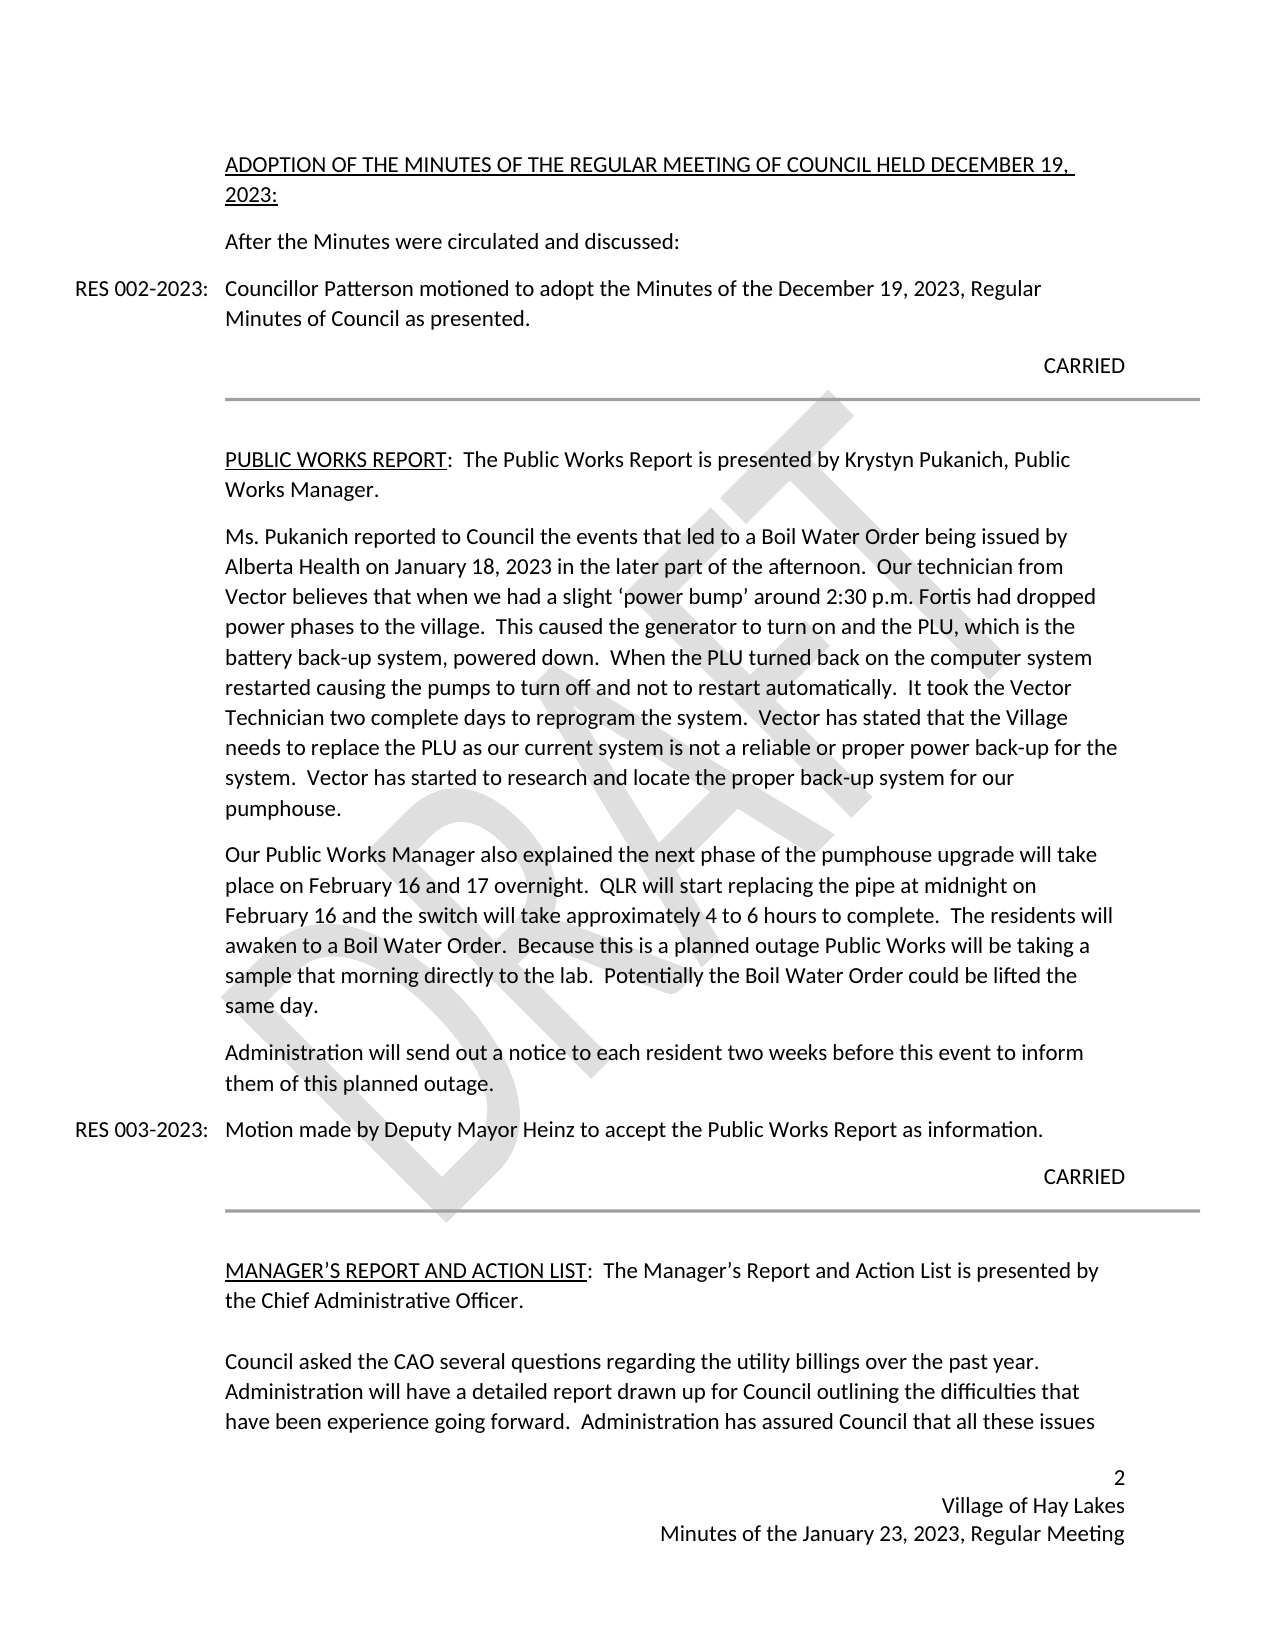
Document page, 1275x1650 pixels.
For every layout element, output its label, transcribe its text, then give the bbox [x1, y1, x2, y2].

text ADOPTION OF THE MINUTES OF THE REGULAR MEETING OF COUNCIL HELD DECEMBER 19, 2023: [225, 150, 1125, 208]
text RES 002-2023: Councillor Patterson motioned to adopt the Minutes of the December 19, 2023, Regular Minutes of Council as presented. [75, 274, 1125, 332]
text MANAGER’S REPORT AND ACTION LIST: The Manager’s Report and Action List is presented by the Chief Administrative Officer. [225, 1256, 1125, 1314]
text After the Minutes were circulated and discussed: [225, 227, 1125, 255]
text Ms. Pukanich reported to Council the events that led to a Boil Water Order being issued by Alberta Health on January 18, 2023 in the later part of the afternoon. Our technician from Vector believes that when we had a slight ‘power bump’ around 2:30 p.m. Fortis had dropped power phases to the village. This caused the generator to turn on and the PLU, which is the battery back-up system, powered down. When the PLU turned back on the computer system restarted causing the pumps to turn off and not to restart automatically. It took the Vector Technician two complete days to reprogram the system. Vector has stated that the Village needs to replace the PLU as our current system is not a reliable or proper power back-up for the system. Vector has started to research and locate the proper back-up system for our pumphouse. [75, 522, 1125, 822]
text CARRIED [75, 351, 1125, 379]
text Administration will send out a notice to each resident two weeks before this event to inform them of this planned outage. [75, 1038, 1125, 1097]
text Our Public Works Manager also explained the next phase of the pumphouse upgrade will take place on February 16 and 17 overnight. QLR will start replacing the pipe at midnight on February 16 and the switch will take approximately 4 to 6 hours to complete. The residents will awaken to a Boil Water Order. Because this is a planned outage Public Works will be taking a sample that morning directly to the lab. Potentially the Boil Water Order could be lifted the same day. [75, 841, 1125, 1020]
text PUBLIC WORKS REPORT: The Public Works Report is presented by Krystyn Pukanich, Public Works Manager. [75, 445, 1125, 503]
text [225, 1347, 1125, 1435]
text CARRIED [75, 1162, 1125, 1191]
text RES 003-2023: Motion made by Deputy Mayor Heinz to accept the Public Works Report as information. [75, 1116, 1125, 1144]
